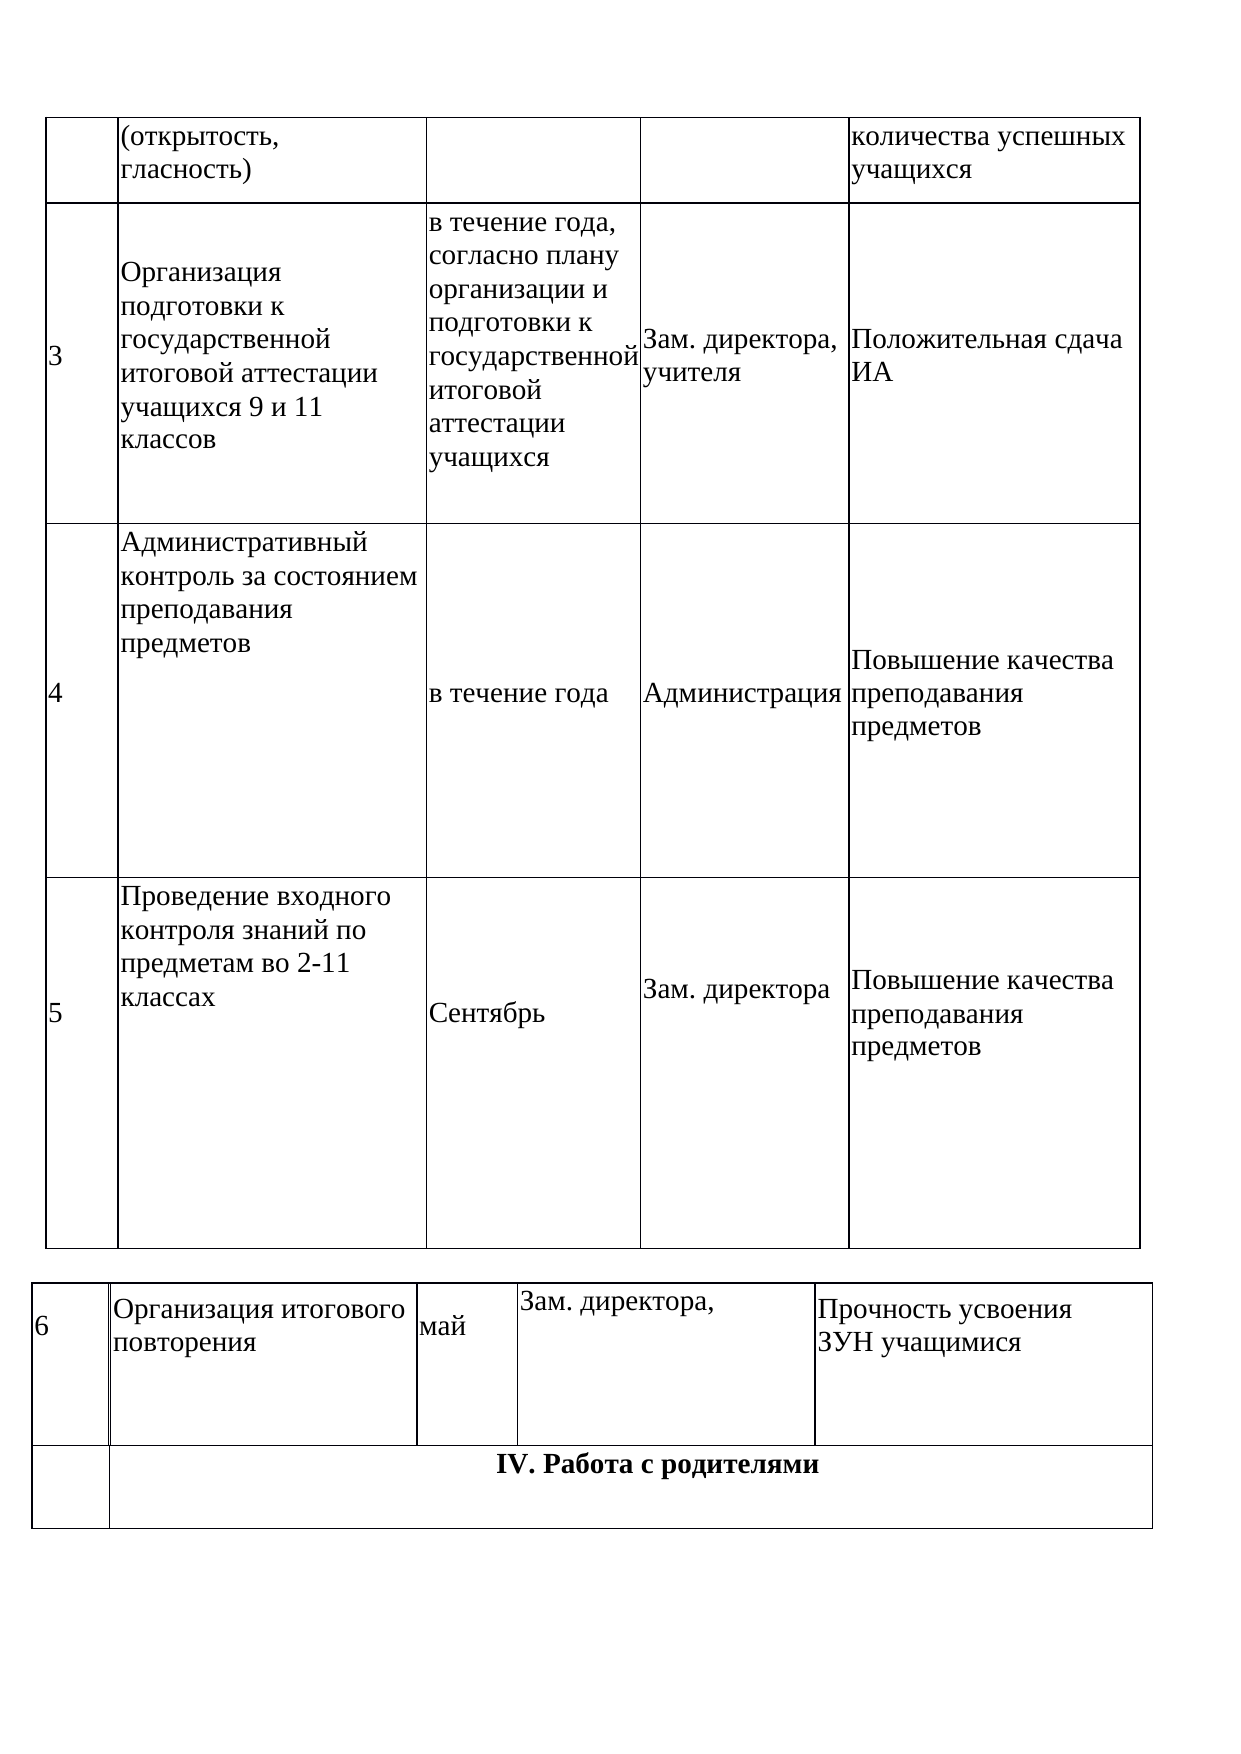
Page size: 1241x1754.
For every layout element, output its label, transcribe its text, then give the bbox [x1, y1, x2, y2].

table_cell Положительная сдача ИА [850, 204, 1139, 523]
table_cell Организация подготовки к государственной итоговой аттестации учащихся 9 и 11 классов [119, 204, 426, 523]
table_cell в течение года [427, 524, 640, 877]
table_cell Административный контроль за состоянием преподавания предметов [119, 524, 426, 877]
table_cell 3 [47, 204, 117, 523]
table_header (открытость, гласность) [119, 118, 426, 202]
table_cell 5 [47, 878, 117, 1247]
table_cell Проведение входного контроля знаний по предметам во 2-11 классах [119, 878, 426, 1247]
table_cell IV. Работа с родителями [110, 1446, 1152, 1527]
table_cell Зам. директора, учителя [641, 204, 848, 523]
table_header [47, 118, 117, 202]
table_header Прочность усвоения ЗУН учащимися [816, 1284, 1152, 1444]
table_cell 4 [47, 524, 117, 877]
table_cell Администрация [641, 524, 848, 877]
table_header [427, 118, 640, 202]
table_header [641, 118, 848, 202]
table_cell Повышение качества преподавания предметов [850, 878, 1139, 1247]
table_cell Сентябрь [427, 878, 640, 1247]
table_header 6 [33, 1284, 108, 1444]
table_cell [33, 1446, 109, 1527]
table_cell Повышение качества преподавания предметов [850, 524, 1139, 877]
table_header Зам. директора, [518, 1284, 814, 1444]
table_header количества успешных учащихся [850, 118, 1139, 202]
table_cell в течение года, согласно плану организации и подготовки к государственной итоговой аттестации учащихся [427, 204, 640, 523]
table_header Организация итогового повторения [111, 1284, 416, 1444]
table_cell Зам. директора [641, 878, 848, 1247]
table_header май [418, 1284, 517, 1444]
